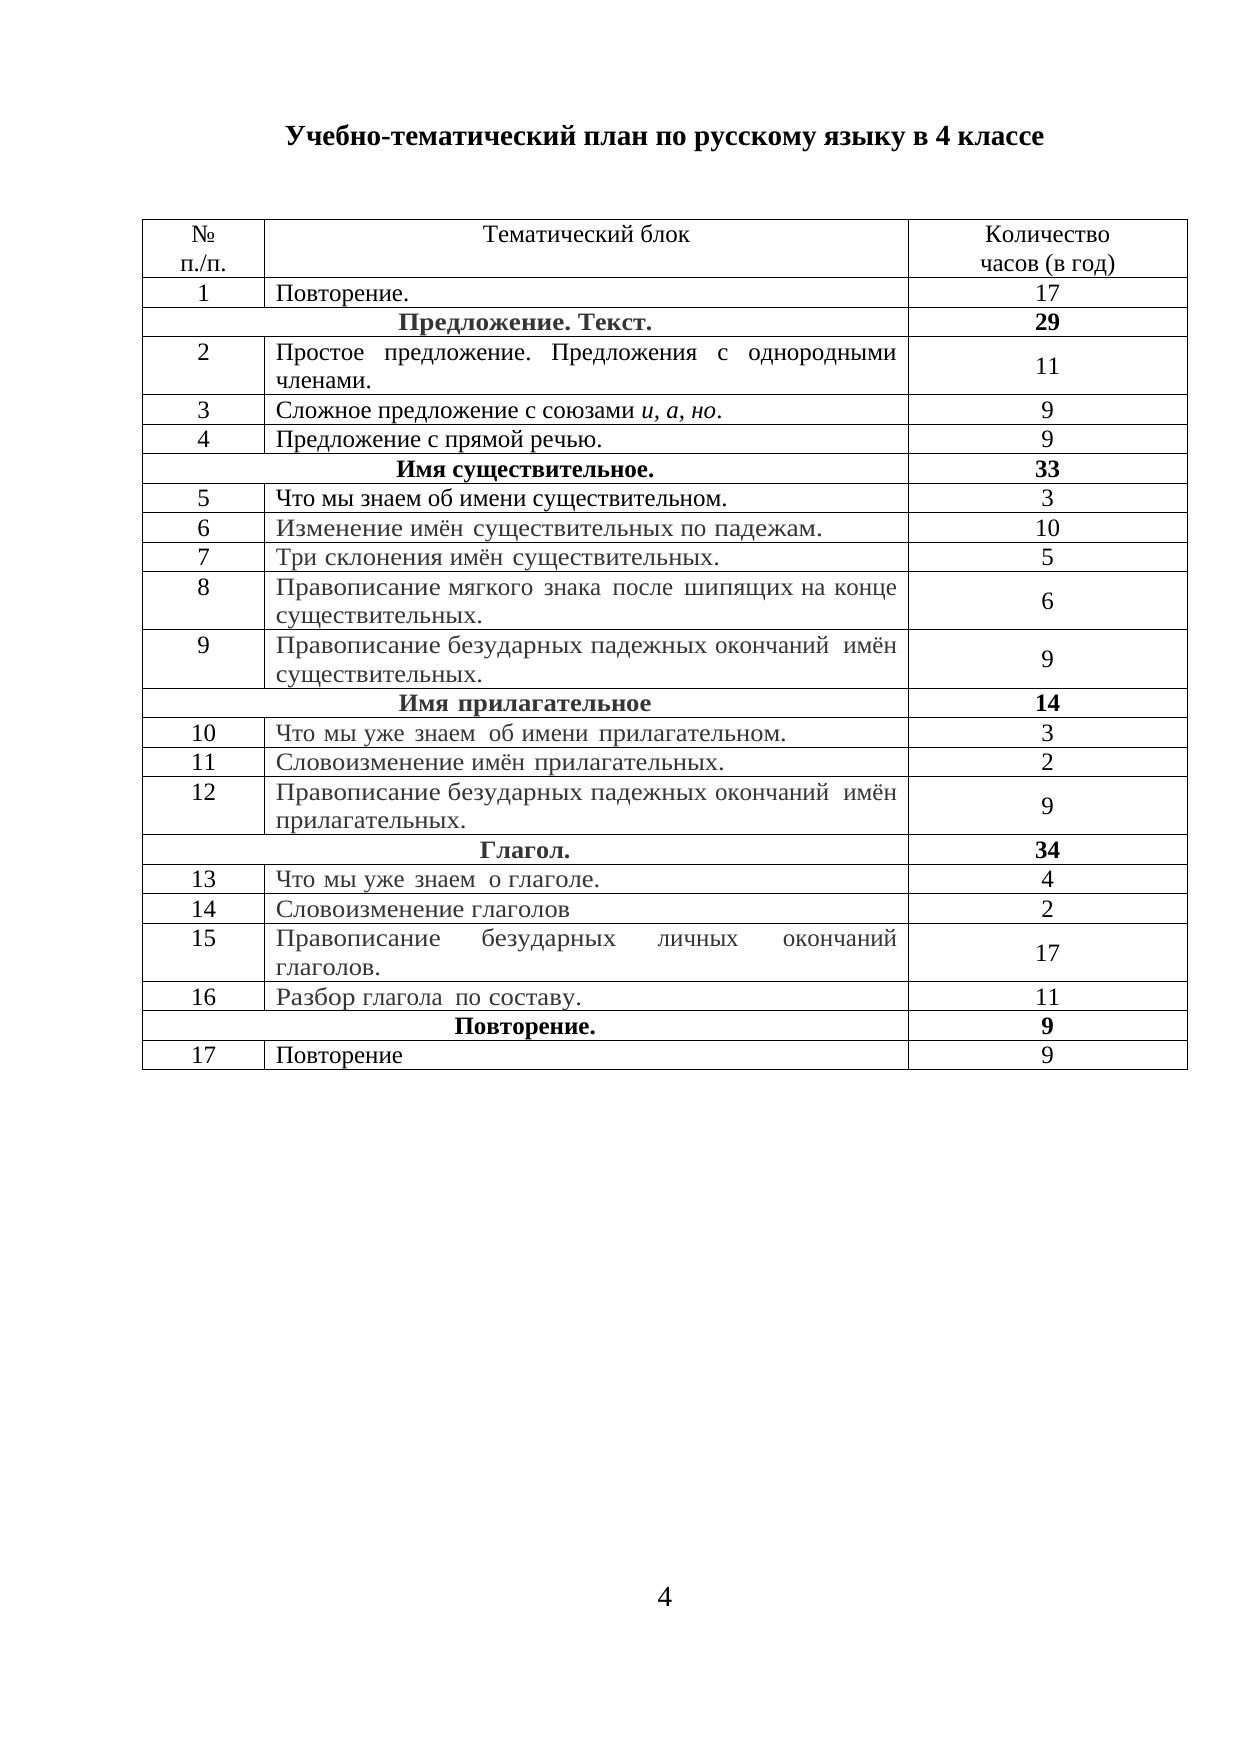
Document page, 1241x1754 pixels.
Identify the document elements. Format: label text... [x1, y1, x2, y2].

table_cell 9 [909, 425, 1187, 453]
table_cell Правописание безударных личных окончаний глаголов. [265, 924, 908, 981]
table_cell 3 [909, 718, 1187, 746]
table_cell Предложение. Текст. [143, 308, 908, 336]
table_cell Повторение [265, 1041, 908, 1069]
table_cell Правописание мягкого знака после шипящих на конце существительных. [265, 572, 908, 629]
table_cell Имя существительное. [143, 454, 908, 483]
table_cell 10 [909, 513, 1187, 542]
table_cell Повторение. [143, 1011, 908, 1040]
table_cell 5 [143, 484, 264, 512]
table_cell 9 [909, 1041, 1187, 1069]
table_cell Три склонения имён существительных. [265, 543, 908, 571]
table_cell 2 [143, 337, 264, 394]
table_cell Простое предложение. Предложения с однородными членами. [265, 337, 908, 394]
table_cell 9 [909, 777, 1187, 834]
table_cell Сложное предложение с союзами и, а, но. [265, 395, 908, 424]
table_cell 2 [909, 748, 1187, 776]
table_cell Что мы знаем об имени существительном. [265, 484, 908, 512]
table_cell 14 [143, 894, 264, 923]
table_cell 7 [143, 543, 264, 571]
table_cell 2 [909, 894, 1187, 923]
table_cell 16 [143, 982, 264, 1010]
table_cell 11 [909, 337, 1187, 394]
table_cell 8 [143, 572, 264, 629]
table_cell 9 [909, 395, 1187, 424]
table_header № п./п. [143, 220, 264, 277]
table_cell Повторение. [265, 278, 908, 306]
table_cell 34 [909, 835, 1187, 864]
table_cell 3 [909, 484, 1187, 512]
table_cell Правописание безударных падежных окончаний имён существительных. [265, 630, 908, 687]
table_cell 6 [909, 572, 1187, 629]
table_cell 33 [909, 454, 1187, 483]
table_cell 5 [909, 543, 1187, 571]
table_cell 4 [909, 865, 1187, 893]
table_cell Что мы уже знаем о глаголе. [265, 865, 908, 893]
table_cell 9 [909, 1011, 1187, 1040]
table_header Количество часов (в год) [909, 220, 1187, 277]
table_cell 3 [143, 395, 264, 424]
table_cell 17 [143, 1041, 264, 1069]
table_cell 9 [909, 630, 1187, 687]
table_cell 1 [143, 278, 264, 306]
table_cell Имя прилагательное [143, 689, 908, 717]
table_cell 14 [909, 689, 1187, 717]
table_cell Разбор глагола по составу. [265, 982, 908, 1010]
table_cell Предложение с прямой речью. [265, 425, 908, 453]
table_cell 15 [143, 924, 264, 981]
table_cell 11 [143, 748, 264, 776]
table_header Тематический блок [265, 220, 908, 277]
table_cell 10 [143, 718, 264, 746]
table_cell 11 [909, 982, 1187, 1010]
table_cell 29 [909, 308, 1187, 336]
table_cell 17 [909, 924, 1187, 981]
text Учебно-тематический план по русскому языку в 4 классе [177, 118, 1152, 152]
table_cell 6 [143, 513, 264, 542]
table_cell Правописание безударных падежных окончаний имён прилагательных. [265, 777, 908, 834]
table_cell Словоизменение имён прилагательных. [265, 748, 908, 776]
table_cell Глагол. [143, 835, 908, 864]
table_cell Изменение имён существительных по падежам. [265, 513, 908, 542]
table_cell 9 [143, 630, 264, 687]
table_cell Словоизменение глаголов [265, 894, 908, 923]
table_cell 17 [909, 278, 1187, 306]
table_cell 12 [143, 777, 264, 834]
table_cell Что мы уже знаем об имени прилагательном. [265, 718, 908, 746]
table_cell 4 [143, 425, 264, 453]
table_cell 13 [143, 865, 264, 893]
